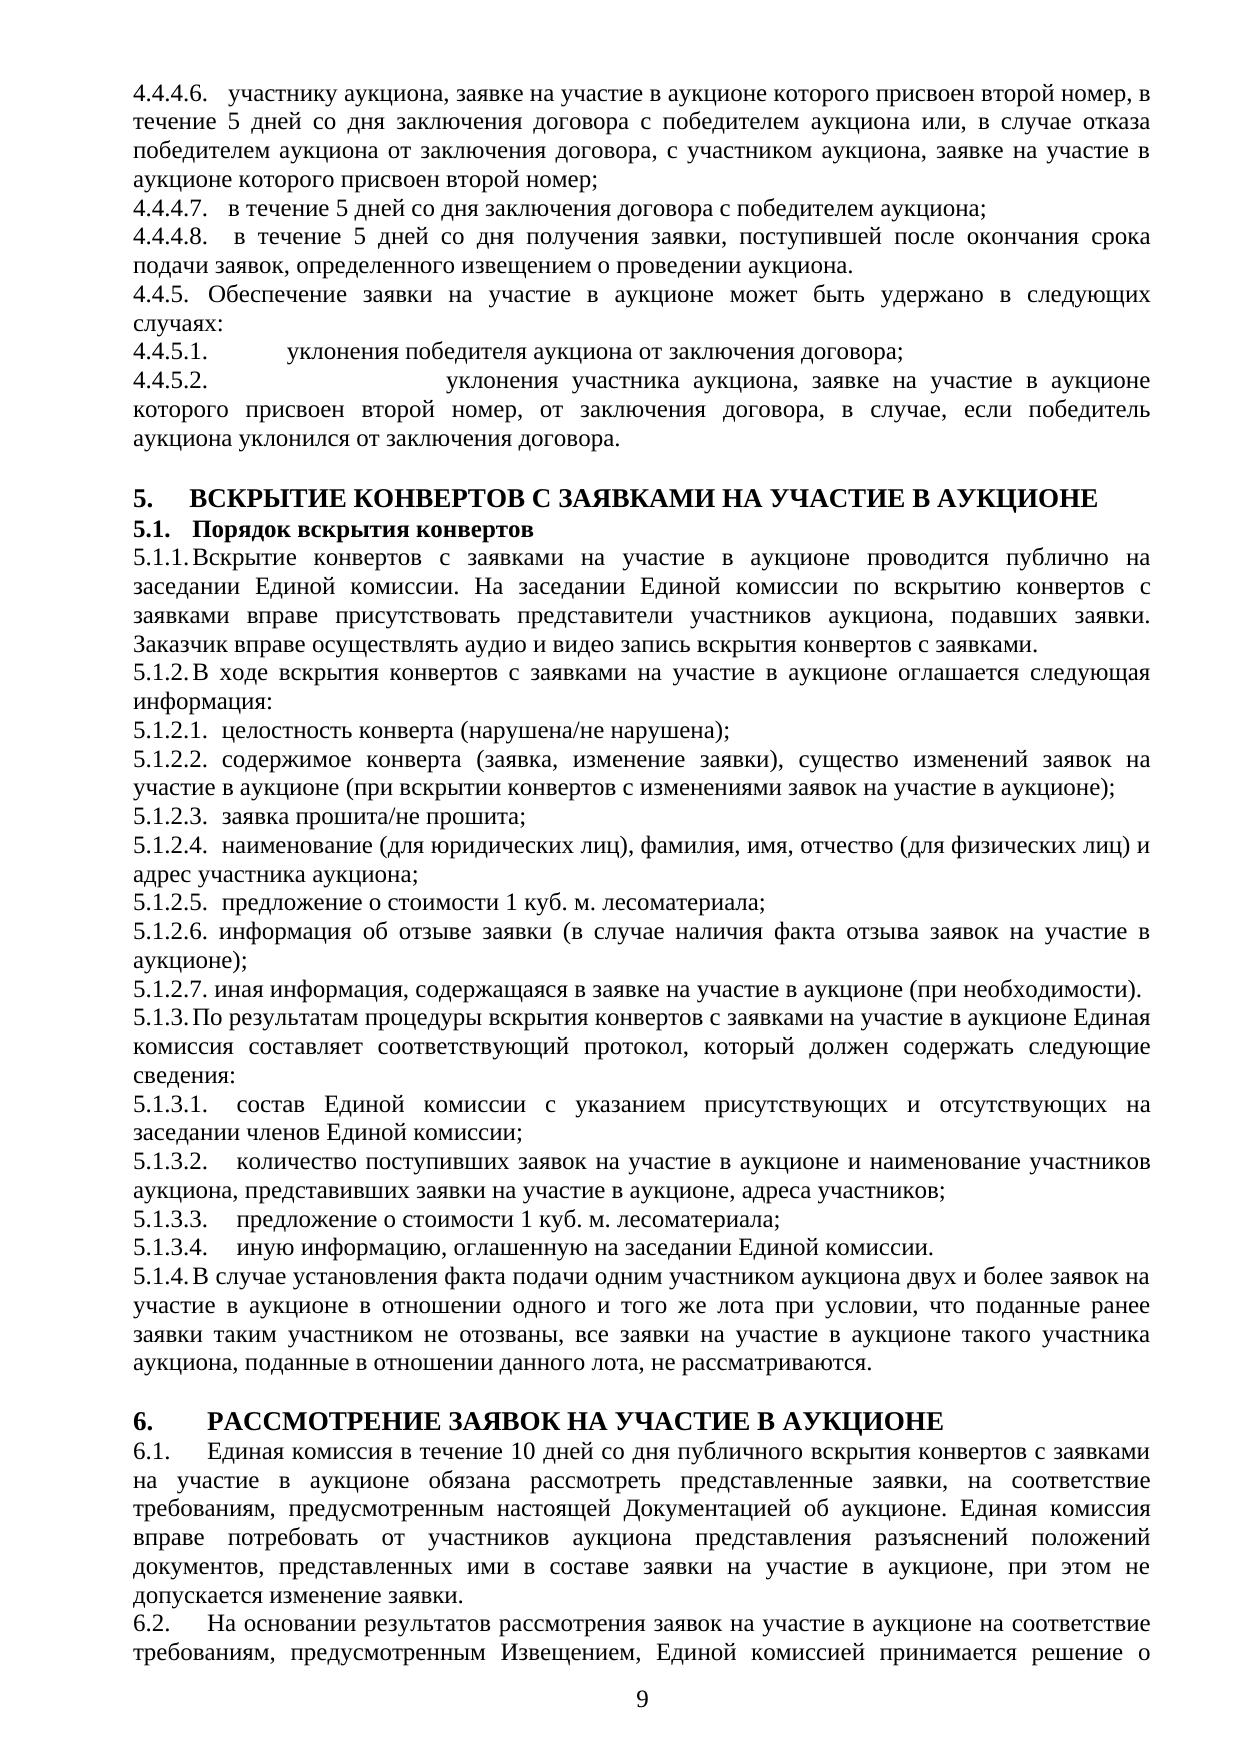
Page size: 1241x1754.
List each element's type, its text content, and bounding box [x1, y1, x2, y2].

list 5.1.2.6. информация об отзыве заявки (в случае наличия факта отзыва заявок на участие в аукционе); [133, 916, 1152, 974]
list 5.1.2.1. целостность конверта (нарушена/не нарушена); [133, 715, 1152, 744]
list 6. Рассмотрение заявок на участие в аукционе [133, 1405, 1152, 1436]
list Порядок вскрытия конвертов [133, 514, 1152, 542]
list 5.1.2.4. наименование (для юридических лиц), фамилия, имя, отчество (для физических лиц) и адрес участника аукциона; [133, 830, 1152, 887]
list 5.1.3.2. количество поступивших заявок на участие в аукционе и наименование участников аукциона, представивших заявки на участие в аукционе, адреса участников; [133, 1146, 1152, 1204]
text 6.1. Единая комиссия в течение 10 дней со дня публичного вскрытия конвертов с заявками на участие в аукционе обязана рассмотреть представленные заявки, на соответствие требованиям, предусмотренным настоящей Документацией об аукционе. Единая комиссия вправе потребовать от участников аукциона представления разъяснений положений документов, представленных ими в составе заявки на участие в аукционе, при этом не допускается изменение заявки. [133, 1436, 1152, 1608]
list 5.1.4. В случае установления факта подачи одним участником аукциона двух и более заявок на участие в аукционе в отношении одного и того же лота при условии, что поданные ранее заявки таким участником не отозваны, все заявки на участие в аукционе такого участника аукциона, поданные в отношении данного лота, не рассматриваются. [133, 1261, 1152, 1376]
list 5.1.3.3. предложение о стоимости 1 куб. м. лесоматериала; [133, 1204, 1152, 1232]
list 5.1.2.3. заявка прошита/не прошита; [133, 801, 1152, 830]
list 5.1.2.2. содержимое конверта (заявка, изменение заявки), существо изменений заявок на участие в аукционе (при вскрытии конвертов с изменениями заявок на участие в аукционе); [133, 744, 1152, 801]
list ВСКРЫТИЕ КОНВЕРТОВ С ЗАЯВКАМИ НА УЧАСТИЕ В АУКЦИОНЕ [133, 482, 1152, 514]
list уклонения участника аукциона, заявке на участие в аукционе которого присвоен второй номер, от заключения договора, в случае, если победитель аукциона уклонился от заключения договора. [133, 365, 1152, 451]
list 5.1.3. По результатам процедуры вскрытия конвертов с заявками на участие в аукционе Единая комиссия составляет соответствующий протокол, который должен содержать следующие сведения: [133, 1002, 1152, 1089]
list участнику аукциона, заявке на участие в аукционе которого присвоен второй номер, в течение 5 дней со дня заключения договора с победителем аукциона или, в случае отказа победителем аукциона от заключения договора, с участником аукциона, заявке на участие в аукционе которого присвоен второй номер; [133, 78, 1152, 193]
list в течение 5 дней со дня получения заявки, поступившей после окончания срока подачи заявок, определенного извещением о проведении аукциона. [133, 221, 1152, 279]
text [133, 1608, 1152, 1666]
list в течение 5 дней со дня заключения договора с победителем аукциона; [133, 193, 1152, 221]
list 5.1.2.7. иная информация, содержащаяся в заявке на участие в аукционе (при необходимости). [133, 974, 1152, 1002]
list 5.1.3.4. иную информацию, оглашенную на заседании Единой комиссии. [133, 1232, 1152, 1261]
list 5.1.2. В ходе вскрытия конвертов с заявками на участие в аукционе оглашается следующая информация: [133, 657, 1152, 715]
list уклонения победителя аукциона от заключения договора; [133, 336, 1152, 365]
list Обеспечение заявки на участие в аукционе может быть удержано в следующих случаях: [133, 279, 1152, 336]
list 5.1.1. Вскрытие конвертов с заявками на участие в аукционе проводится публично на заседании Единой комиссии. На заседании Единой комиссии по вскрытию конвертов с заявками вправе присутствовать представители участников аукциона, подавших заявки. Заказчик вправе осуществлять аудио и видео запись вскрытия конвертов с заявками. [133, 542, 1152, 657]
list 5.1.3.1. состав Единой комиссии с указанием присутствующих и отсутствующих на заседании членов Единой комиссии; [133, 1089, 1152, 1146]
list 5.1.2.5. предложение о стоимости 1 куб. м. лесоматериала; [133, 887, 1152, 916]
